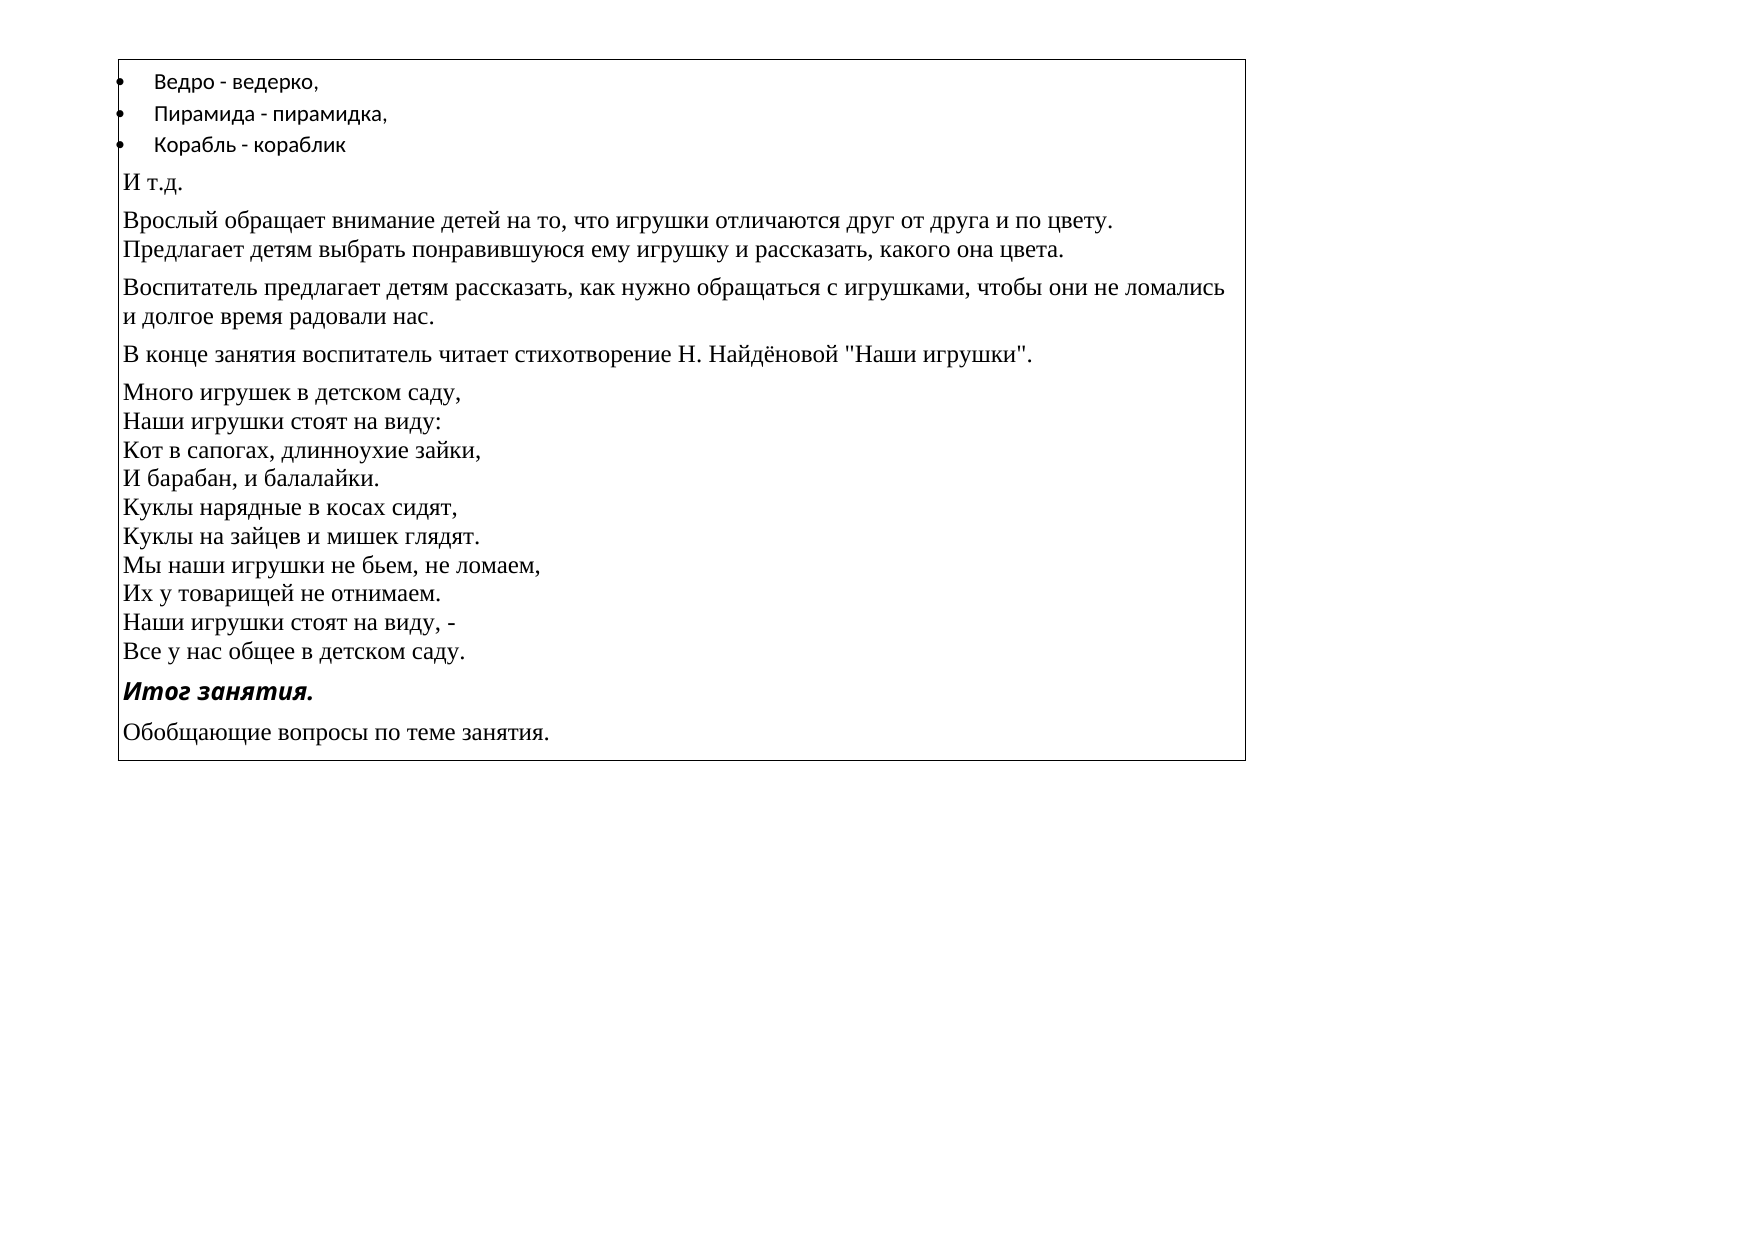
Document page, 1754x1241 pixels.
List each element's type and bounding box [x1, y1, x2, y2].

table_header [119, 60, 1245, 760]
